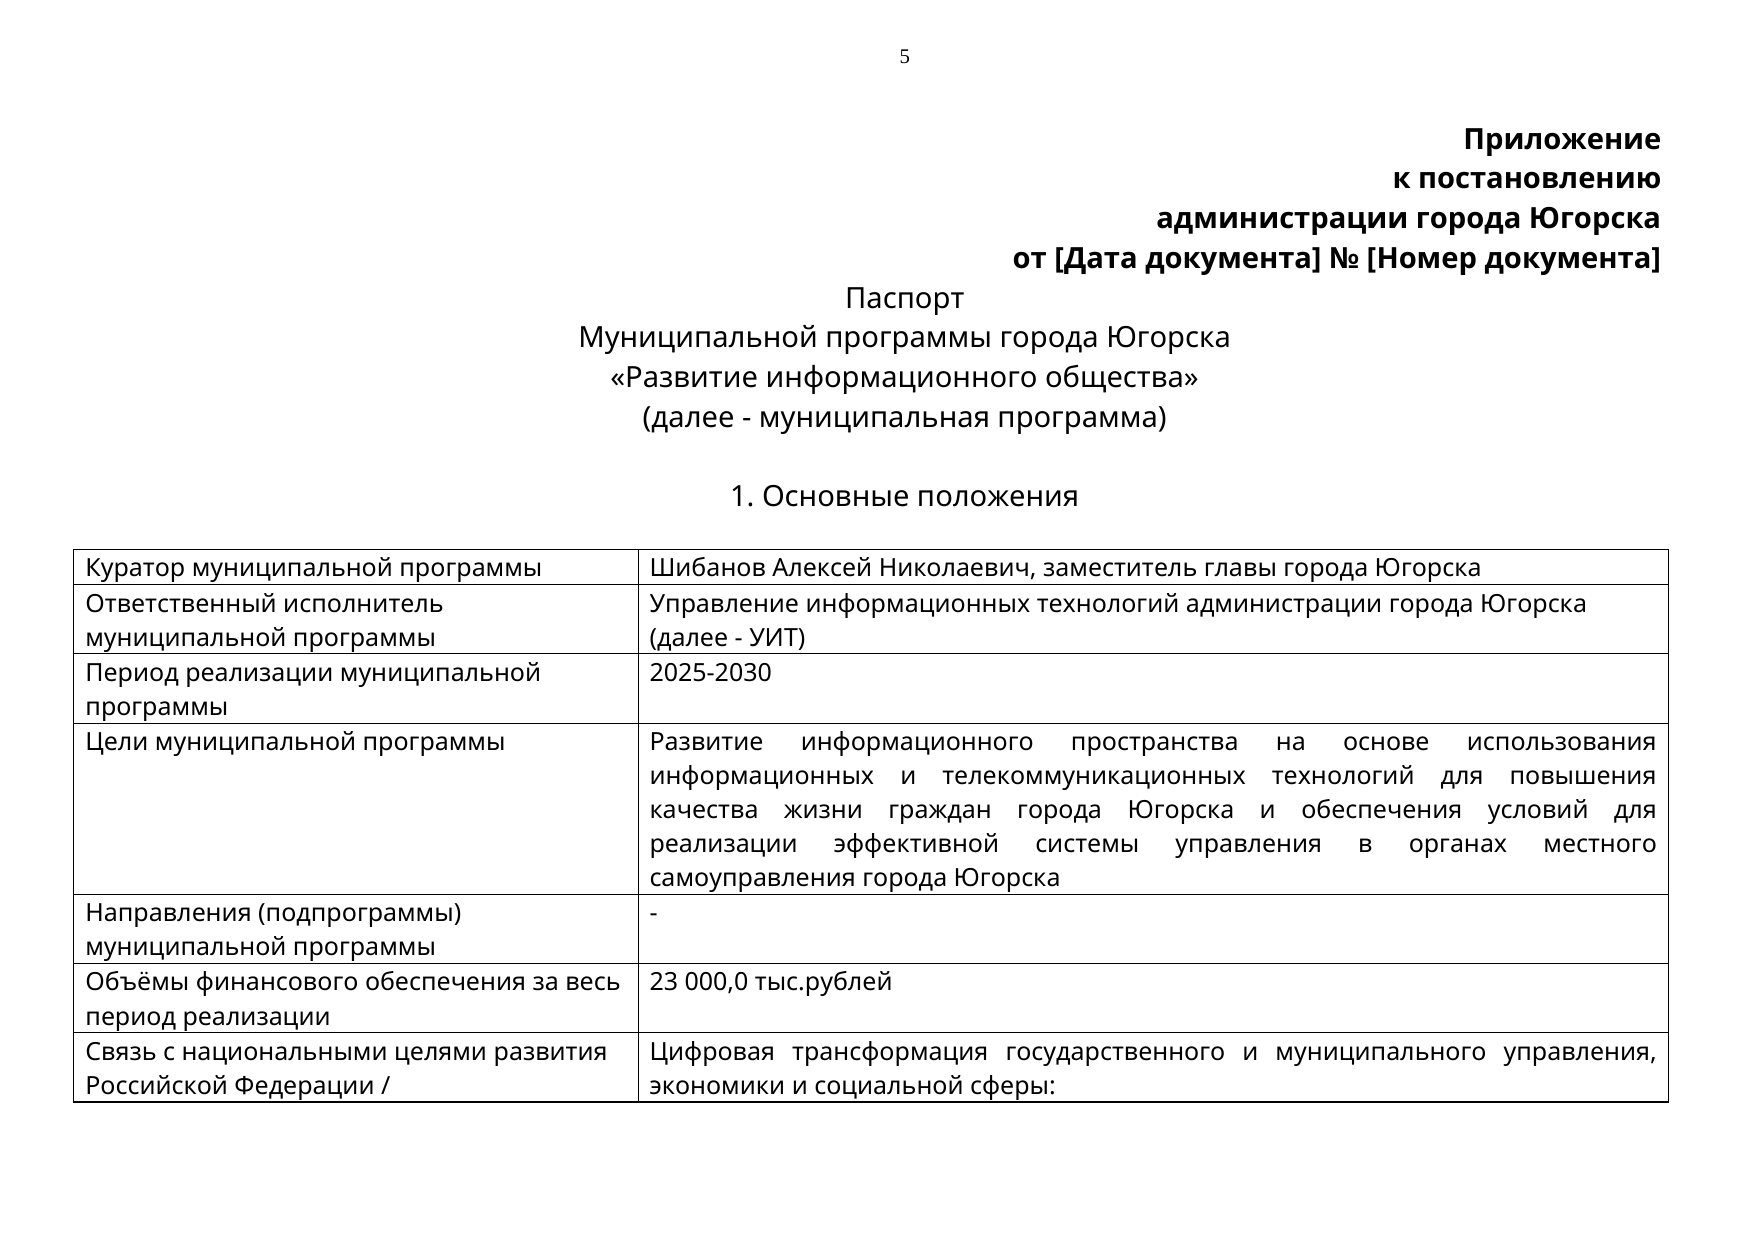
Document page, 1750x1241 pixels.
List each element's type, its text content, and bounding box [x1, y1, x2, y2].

table_header Шибанов Алексей Николаевич, заместитель главы города Югорска [639, 550, 1668, 584]
table_cell 2025-2030 [639, 654, 1668, 722]
text «Развитие информационного общества» [148, 356, 1661, 396]
table_cell Объёмы финансового обеспечения за весь период реализации [74, 964, 638, 1032]
table_cell Период реализации муниципальной программы [74, 654, 638, 722]
text от [Дата документа] № [Номер документа] [148, 237, 1661, 277]
table_cell Управление информационных технологий администрации города Югорска (далее - УИТ) [639, 585, 1668, 653]
table_cell Развитие информационного пространства на основе использования информационных и телекоммуникационных технологий для повышения качества жизни граждан города Югорска и обеспечения условий для реализации эффективной системы управления в органах местного самоуправления города Югорска [639, 724, 1668, 894]
text Паспорт [148, 277, 1661, 317]
text Приложение [148, 118, 1661, 158]
text к постановлению [148, 158, 1661, 197]
table_cell Ответственный исполнитель муниципальной программы [74, 585, 638, 653]
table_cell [74, 1033, 638, 1101]
text Муниципальной программы города Югорска [148, 317, 1661, 356]
table_cell Цели муниципальной программы [74, 724, 638, 894]
table_cell Направления (подпрограммы) муниципальной программы [74, 895, 638, 963]
text (далее - муниципальная программа) [148, 396, 1661, 436]
text администрации города Югорска [148, 197, 1661, 237]
table_cell - [639, 895, 1668, 963]
text 1. Основные положения [148, 475, 1661, 515]
table_cell 23 000,0 тыс.рублей [639, 964, 1668, 1032]
table_header Куратор муниципальной программы [74, 550, 638, 584]
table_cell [639, 1033, 1668, 1101]
